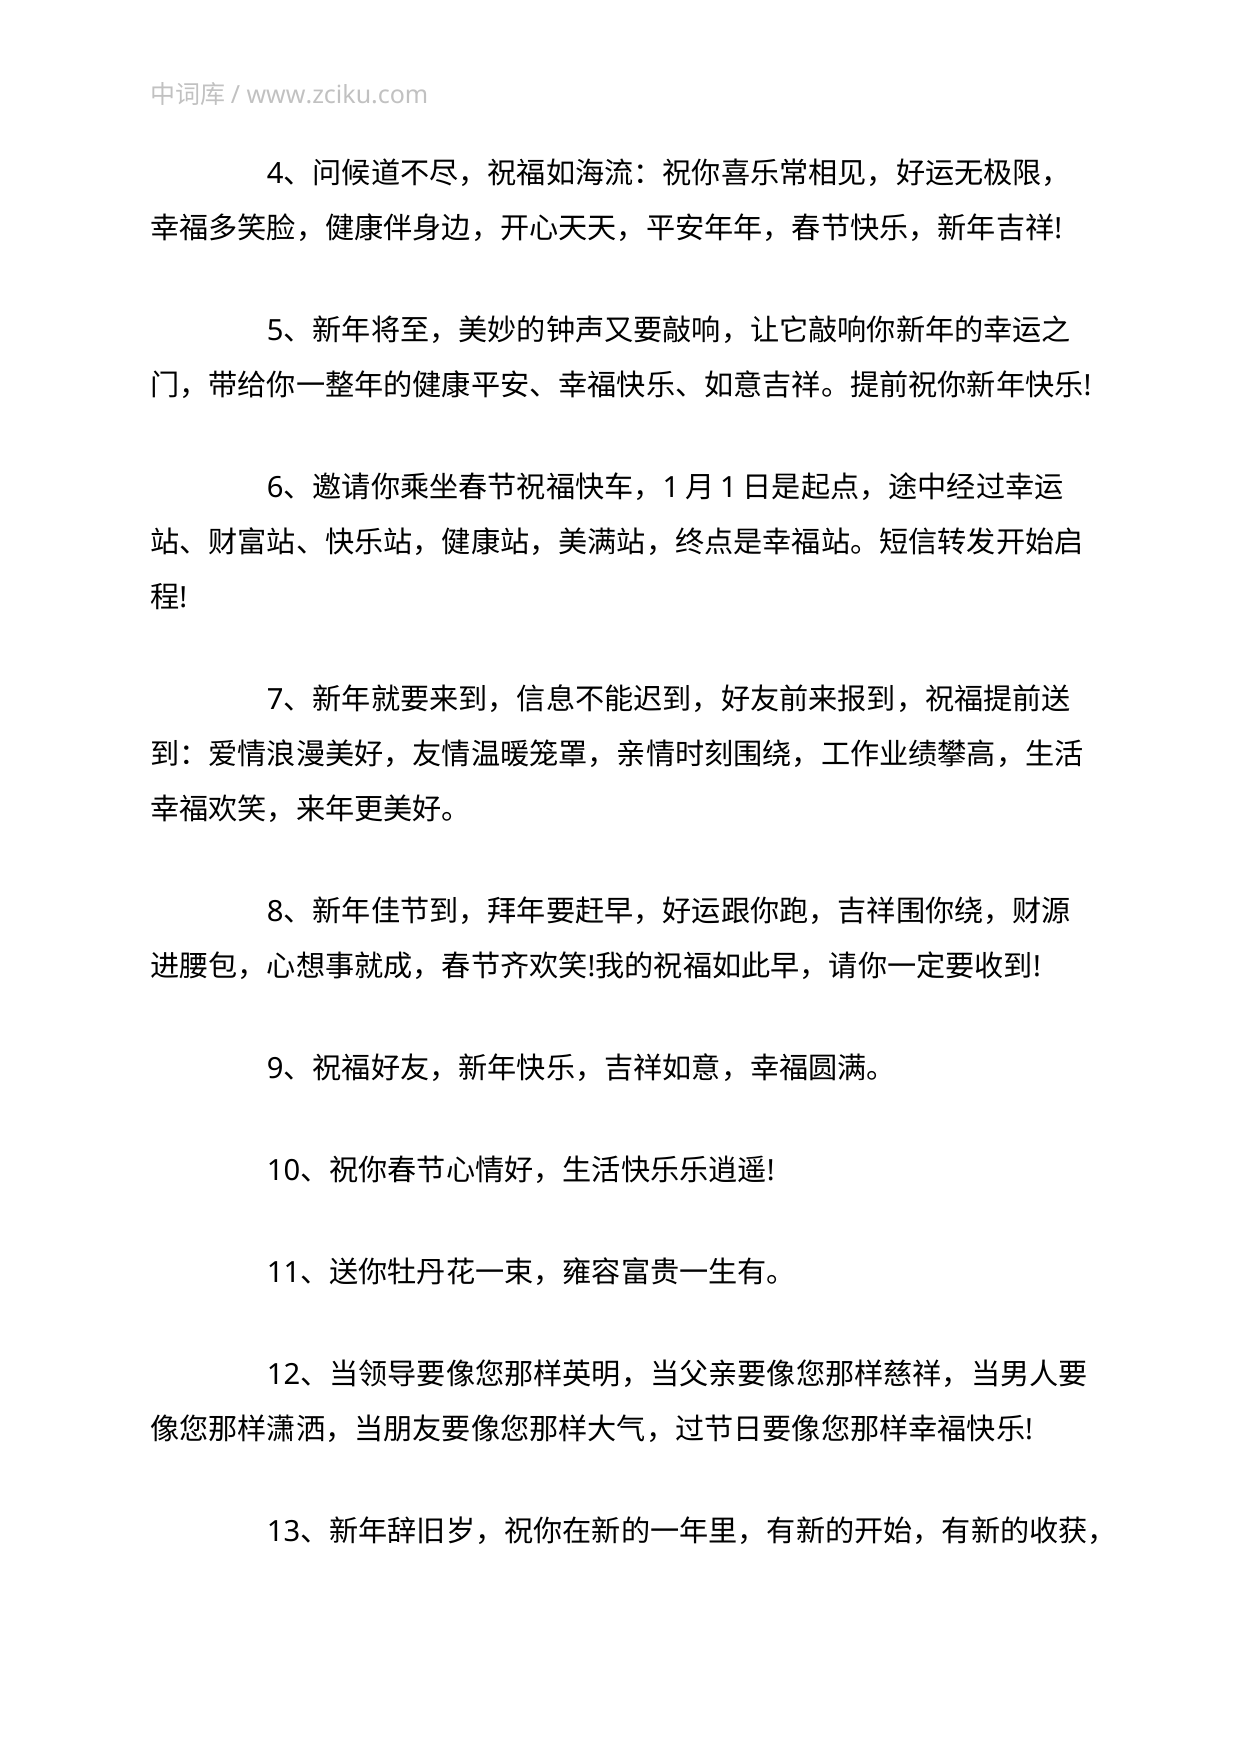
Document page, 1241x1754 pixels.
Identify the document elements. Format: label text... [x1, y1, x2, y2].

text 10、祝你春节心情好，生活快乐乐逍遥! [150, 1146, 1090, 1189]
text 12、当领导要像您那样英明，当父亲要像您那样慈祥，当男人要像您那样潇洒，当朋友要像您那样大气，过节日要像您那样幸福快乐! [150, 1350, 1090, 1448]
text 9、祝福好友，新年快乐，吉祥如意，幸福圆满。 [150, 1044, 1090, 1087]
text 7、新年就要来到，信息不能迟到，好友前来报到，祝福提前送到：爱情浪漫美好，友情温暖笼罩，亲情时刻围绕，工作业绩攀高，生活幸福欢笑，来年更美好。 [150, 676, 1090, 828]
text 8、新年佳节到，拜年要赶早，好运跟你跑，吉祥围你绕，财源进腰包，心想事就成，春节齐欢笑!我的祝福如此早，请你一定要收到! [150, 887, 1090, 985]
text 11、送你牡丹花一束，雍容富贵一生有。 [150, 1248, 1090, 1291]
text 4、问候道不尽，祝福如海流：祝你喜乐常相见，好运无极限，幸福多笑脸，健康伴身边，开心天天，平安年年，春节快乐，新年吉祥! [150, 150, 1090, 247]
text 6、邀请你乘坐春节祝福快车，1月1日是起点，途中经过幸运站、财富站、快乐站，健康站，美满站，终点是幸福站。短信转发开始启程! [150, 464, 1090, 616]
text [150, 1507, 1090, 1550]
text 5、新年将至，美妙的钟声又要敲响，让它敲响你新年的幸运之门，带给你一整年的健康平安、幸福快乐、如意吉祥。提前祝你新年快乐! [150, 307, 1090, 404]
